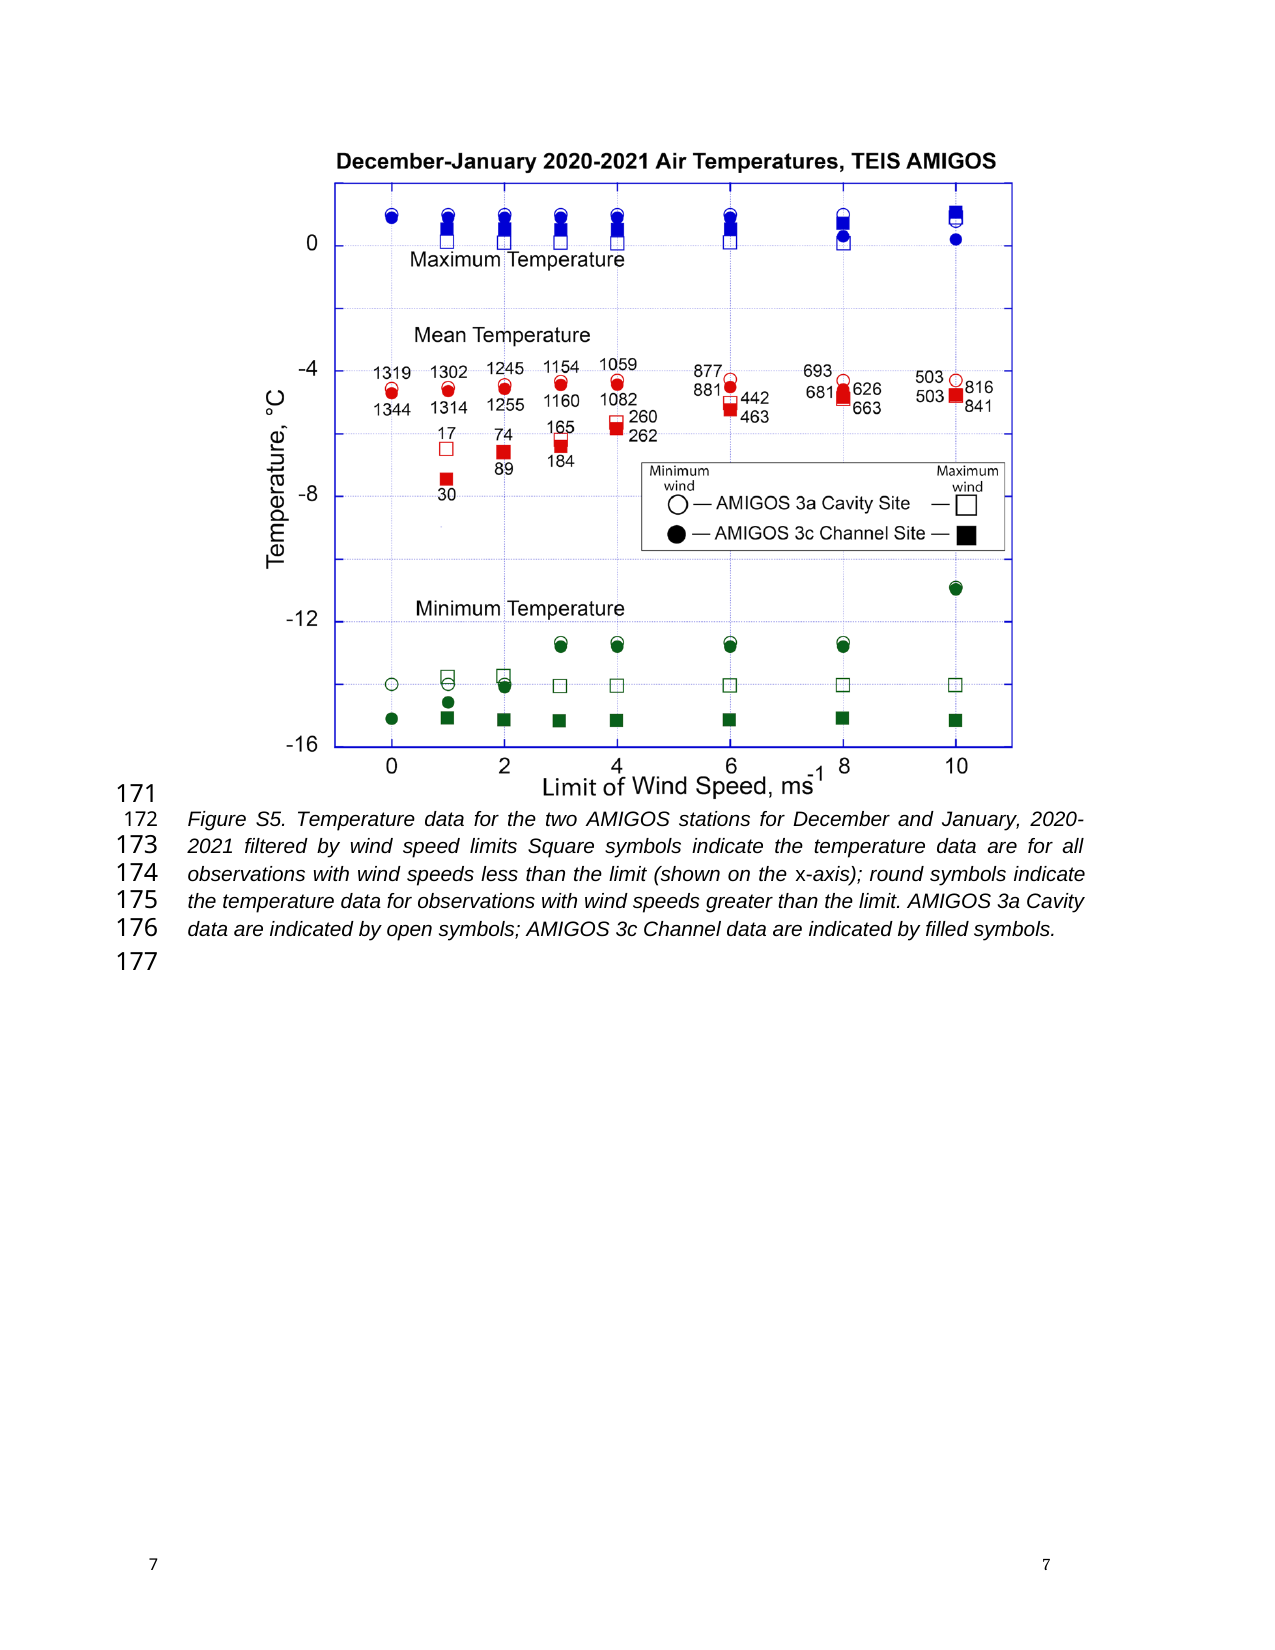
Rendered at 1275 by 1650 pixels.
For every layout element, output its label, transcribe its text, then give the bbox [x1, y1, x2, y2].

picture [262, 150, 1013, 802]
text Figure S5. Temperature data for the two AMIGOS stations for December and January, 2020-2021 filtered by wind speed limits Square symbols indicate the temperature data are for all observations with wind speeds less than the limit (shown on the x-axis); round symbols indicate the temperature data for observations with wind speeds greater than the limit. AMIGOS 3a Cavity data are indicated by open symbols; AMIGOS 3c Channel data are indicated by filled symbols. [187, 806, 1087, 940]
